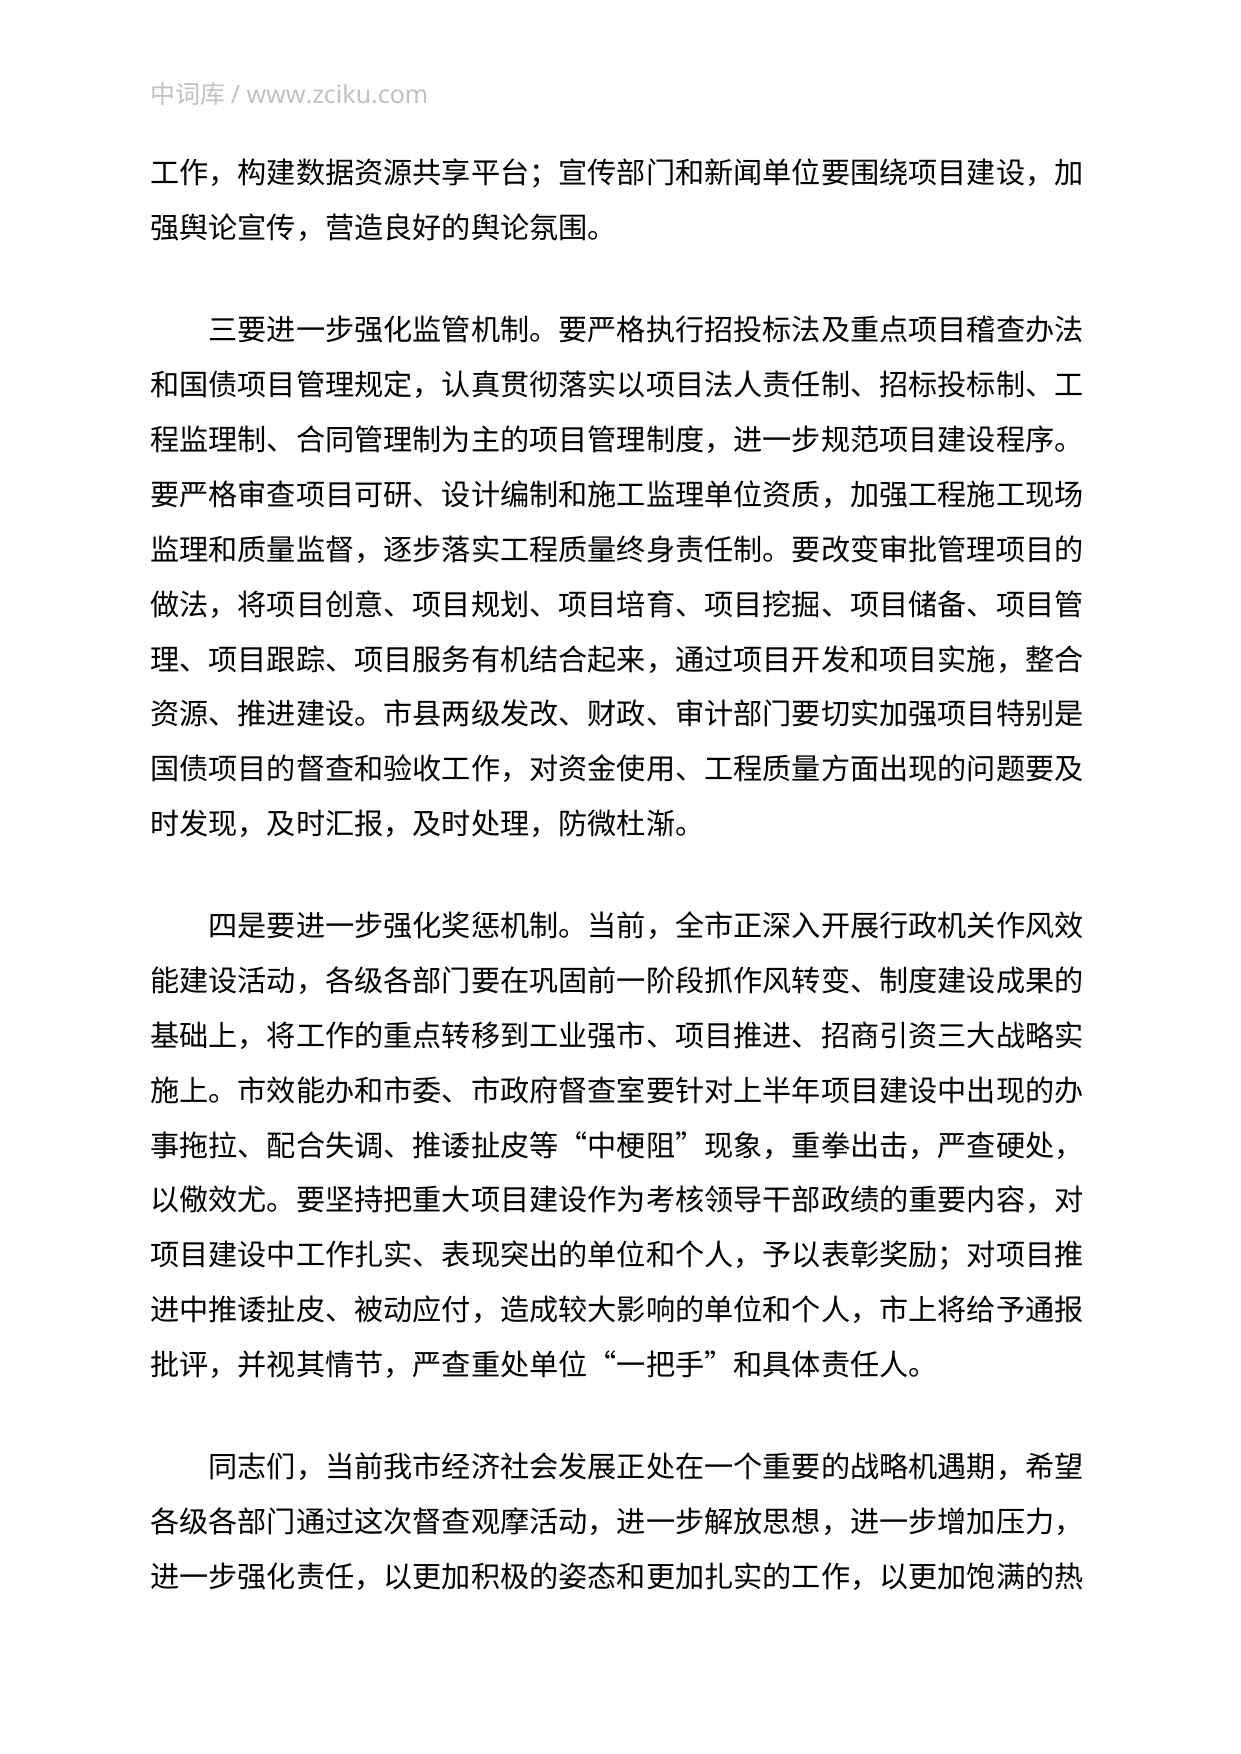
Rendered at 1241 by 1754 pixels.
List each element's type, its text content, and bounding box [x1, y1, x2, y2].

text 三要进一步强化监管机制。要严格执行招投标法及重点项目稽查办法和国债项目管理规定，认真贯彻落实以项目法人责任制、招标投标制、工程监理制、合同管理制为主的项目管理制度，进一步规范项目建设程序。要严格审查项目可研、设计编制和施工监理单位资质，加强工程施工现场监理和质量监督，逐步落实工程质量终身责任制。要改变审批管理项目的做法，将项目创意、项目规划、项目培育、项目挖掘、项目储备、项目管理、项目跟踪、项目服务有机结合起来，通过项目开发和项目实施，整合资源、推进建设。市县两级发改、财政、审计部门要切实加强项目特别是国债项目的督查和验收工作，对资金使用、工程质量方面出现的问题要及时发现，及时汇报，及时处理，防微杜渐。 [150, 307, 1090, 843]
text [150, 1443, 1090, 1596]
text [150, 150, 1090, 247]
text 四是要进一步强化奖惩机制。当前，全市正深入开展行政机关作风效能建设活动，各级各部门要在巩固前一阶段抓作风转变、制度建设成果的基础上，将工作的重点转移到工业强市、项目推进、招商引资三大战略实施上。市效能办和市委、市政府督查室要针对上半年项目建设中出现的办事拖拉、配合失调、推诿扯皮等“中梗阻”现象，重拳出击，严查硬处，以儆效尤。要坚持把重大项目建设作为考核领导干部政绩的重要内容，对项目建设中工作扎实、表现突出的单位和个人，予以表彰奖励；对项目推进中推诿扯皮、被动应付，造成较大影响的单位和个人，市上将给予通报批评，并视其情节，严查重处单位“一把手”和具体责任人。 [150, 902, 1090, 1384]
